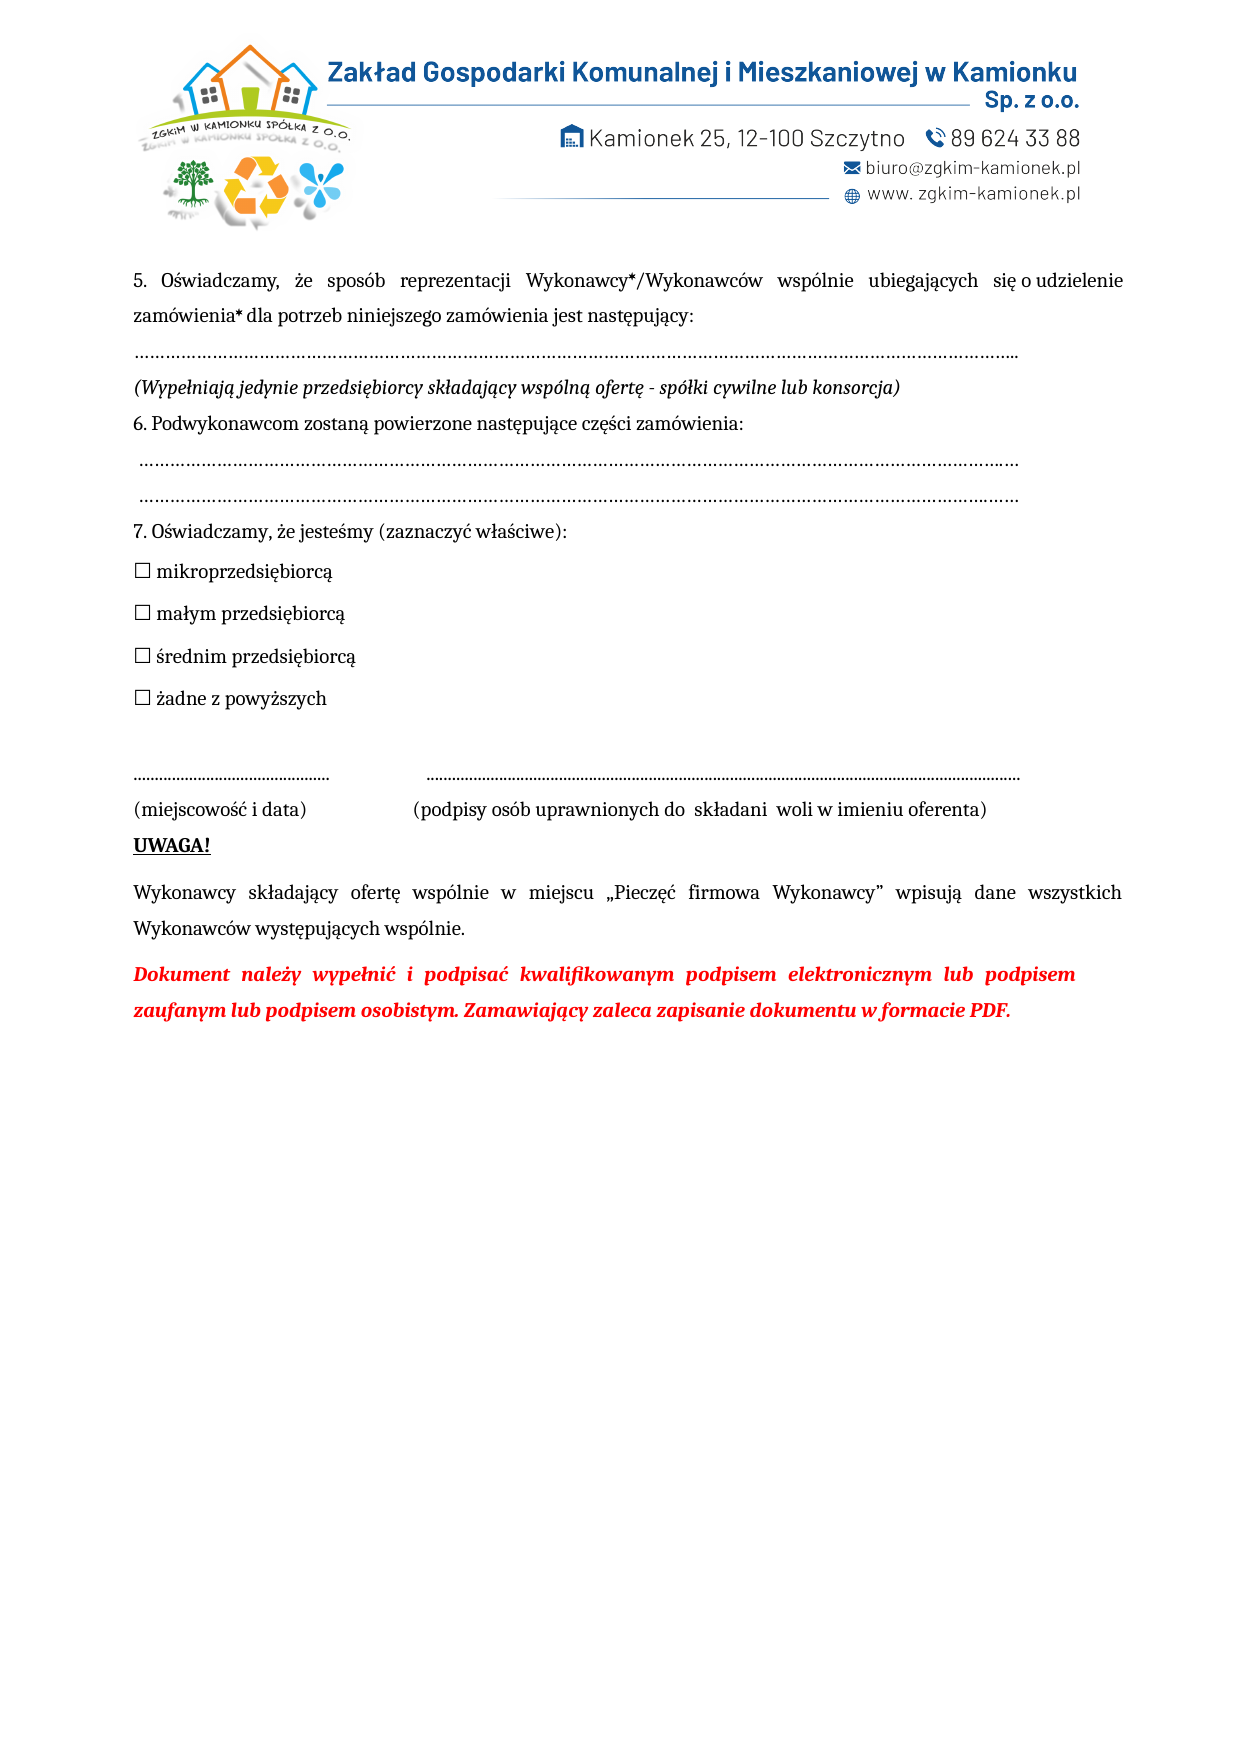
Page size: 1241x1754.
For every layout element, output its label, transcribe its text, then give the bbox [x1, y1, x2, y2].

text mikroprzedsiębiorcą [133, 556, 1123, 584]
text ……………………………………………………………………………………………………………………………………………….…… [133, 484, 1123, 508]
text ………………………………………………………………………………………………………………………………………………….… [133, 448, 1123, 472]
text 5. Oświadczamy, że sposób reprezentacji Wykonawcy/Wykonawców wspólnie ubiegających się o udzielenie zamówienia dla potrzeb niniejszego zamówienia jest następujący: [133, 118, 1123, 328]
text średnim przedsiębiorcą [133, 641, 1123, 669]
text .............................................. ........................................................................................................................................... (miejscowość i data) (podpisy osób uprawnionych do składani woli w imieniu oferenta) [133, 762, 1123, 822]
text (Wypełniają jedynie przedsiębiorcy składający wspólną ofertę - spółki cywilne lub konsorcja) [133, 376, 1123, 400]
text 6. Podwykonawcom zostaną powierzone następujące części zamówienia: [133, 412, 1123, 436]
text Wykonawcy składający ofertę wspólnie w miejscu „Pieczęć firmowa Wykonawcy” wpisują dane wszystkich Wykonawców występujących wspólnie. [133, 880, 1123, 940]
text Dokument należy wypełnić i podpisać kwalifikowanym podpisem elektronicznym lub podpisem zaufanym lub podpisem osobistym. Zamawiający zaleca zapisanie dokumentu w formacie PDF. [133, 963, 1079, 1022]
text żadne z powyższych [133, 683, 1123, 712]
text 7. Oświadczamy, że jesteśmy (zaznaczyć właściwe): [133, 520, 1123, 544]
text małym przedsiębiorcą [133, 598, 1123, 627]
text UWAGA! [133, 834, 1123, 858]
picture [117, 24, 1122, 257]
text …………………………………………………………………………………………………………………………………………………….. [133, 340, 1123, 364]
